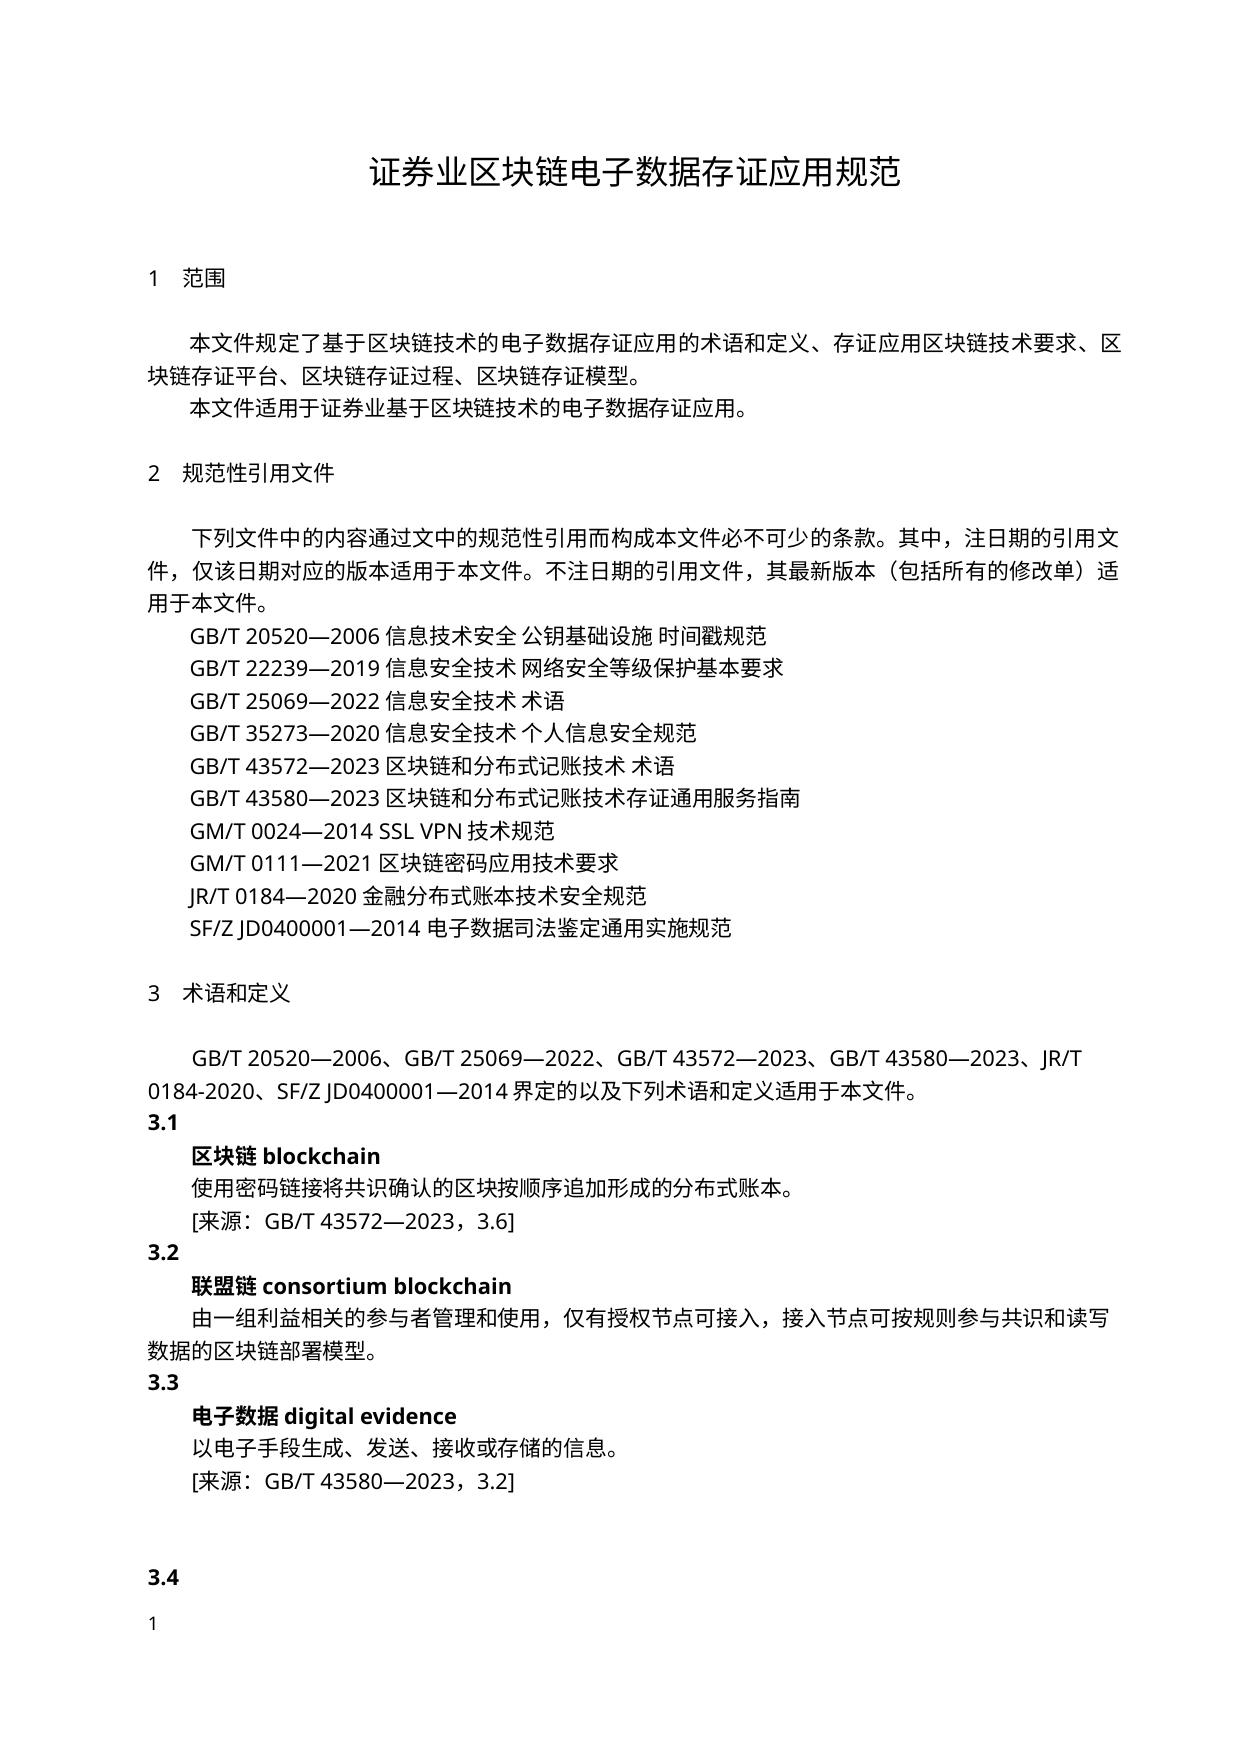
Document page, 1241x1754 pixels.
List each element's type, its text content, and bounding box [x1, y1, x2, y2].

text 本文件规定了基于区块链技术的电子数据存证应用的术语和定义、存证应用区块链技术要求、区块链存证平台、区块链存证过程、区块链存证模型。 [148, 326, 1122, 391]
text GB/T 43572—2023 区块链和分布式记账技术 术语 [148, 748, 1122, 781]
text 规范性引用文件 [148, 456, 1122, 488]
text 3.3 [148, 1366, 1122, 1398]
text GB/T 35273—2020 信息安全技术 个人信息安全规范 [148, 716, 1122, 748]
text 以电子手段生成、发送、接收或存储的信息。 [148, 1431, 1122, 1463]
text GB/T 25069—2022 信息安全技术 术语 [148, 683, 1122, 716]
text 下列文件中的内容通过文中的规范性引用而构成本文件必不可少的条款。其中，注日期的引用文件，仅该日期对应的版本适用于本文件。不注日期的引用文件，其最新版本（包括所有的修改单）适用于本文件。 [148, 521, 1122, 618]
text GB/T 43580—2023 区块链和分布式记账技术存证通用服务指南 [148, 781, 1122, 813]
text GB/T 20520—2006、GB/T 25069—2022、GB/T 43572—2023、GB/T 43580—2023、JR/T 0184-2020、SF/Z JD0400001—2014界定的以及下列术语和定义适用于本文件。 [148, 1041, 1122, 1106]
text GB/T 22239—2019 信息安全技术 网络安全等级保护基本要求 [148, 651, 1122, 683]
text 联盟链 consortium blockchain [148, 1268, 1122, 1301]
text 由一组利益相关的参与者管理和使用，仅有授权节点可接入，接入节点可按规则参与共识和读写数据的区块链部署模型。 [148, 1301, 1122, 1366]
text 本文件适用于证券业基于区块链技术的电子数据存证应用。 [148, 391, 1122, 423]
text 3.1 [148, 1106, 1122, 1138]
text GM/T 0111—2021 区块链密码应用技术要求 [148, 846, 1122, 878]
text 3.4 [148, 1561, 1122, 1593]
text SF/Z JD0400001—2014 电子数据司法鉴定通用实施规范 [148, 911, 1122, 943]
text GB/T 20520—2006 信息技术安全 公钥基础设施 时间戳规范 [148, 618, 1122, 651]
text 范围 [148, 261, 1122, 293]
text GM/T 0024—2014 SSL VPN技术规范 [148, 813, 1122, 846]
text 术语和定义 [148, 976, 1122, 1008]
text 电子数据 digital evidence [148, 1398, 1122, 1431]
text 证券业区块链电子数据存证应用规范 [148, 138, 1122, 203]
text [来源：GB/T 43580—2023，3.2] [148, 1463, 1122, 1496]
text 区块链 blockchain [148, 1138, 1122, 1171]
text 使用密码链接将共识确认的区块按顺序追加形成的分布式账本。 [148, 1171, 1122, 1203]
text 3.2 [148, 1236, 1122, 1268]
text [来源：GB/T 43572—2023，3.6] [148, 1203, 1122, 1236]
text JR/T 0184—2020 金融分布式账本技术安全规范 [148, 878, 1122, 911]
